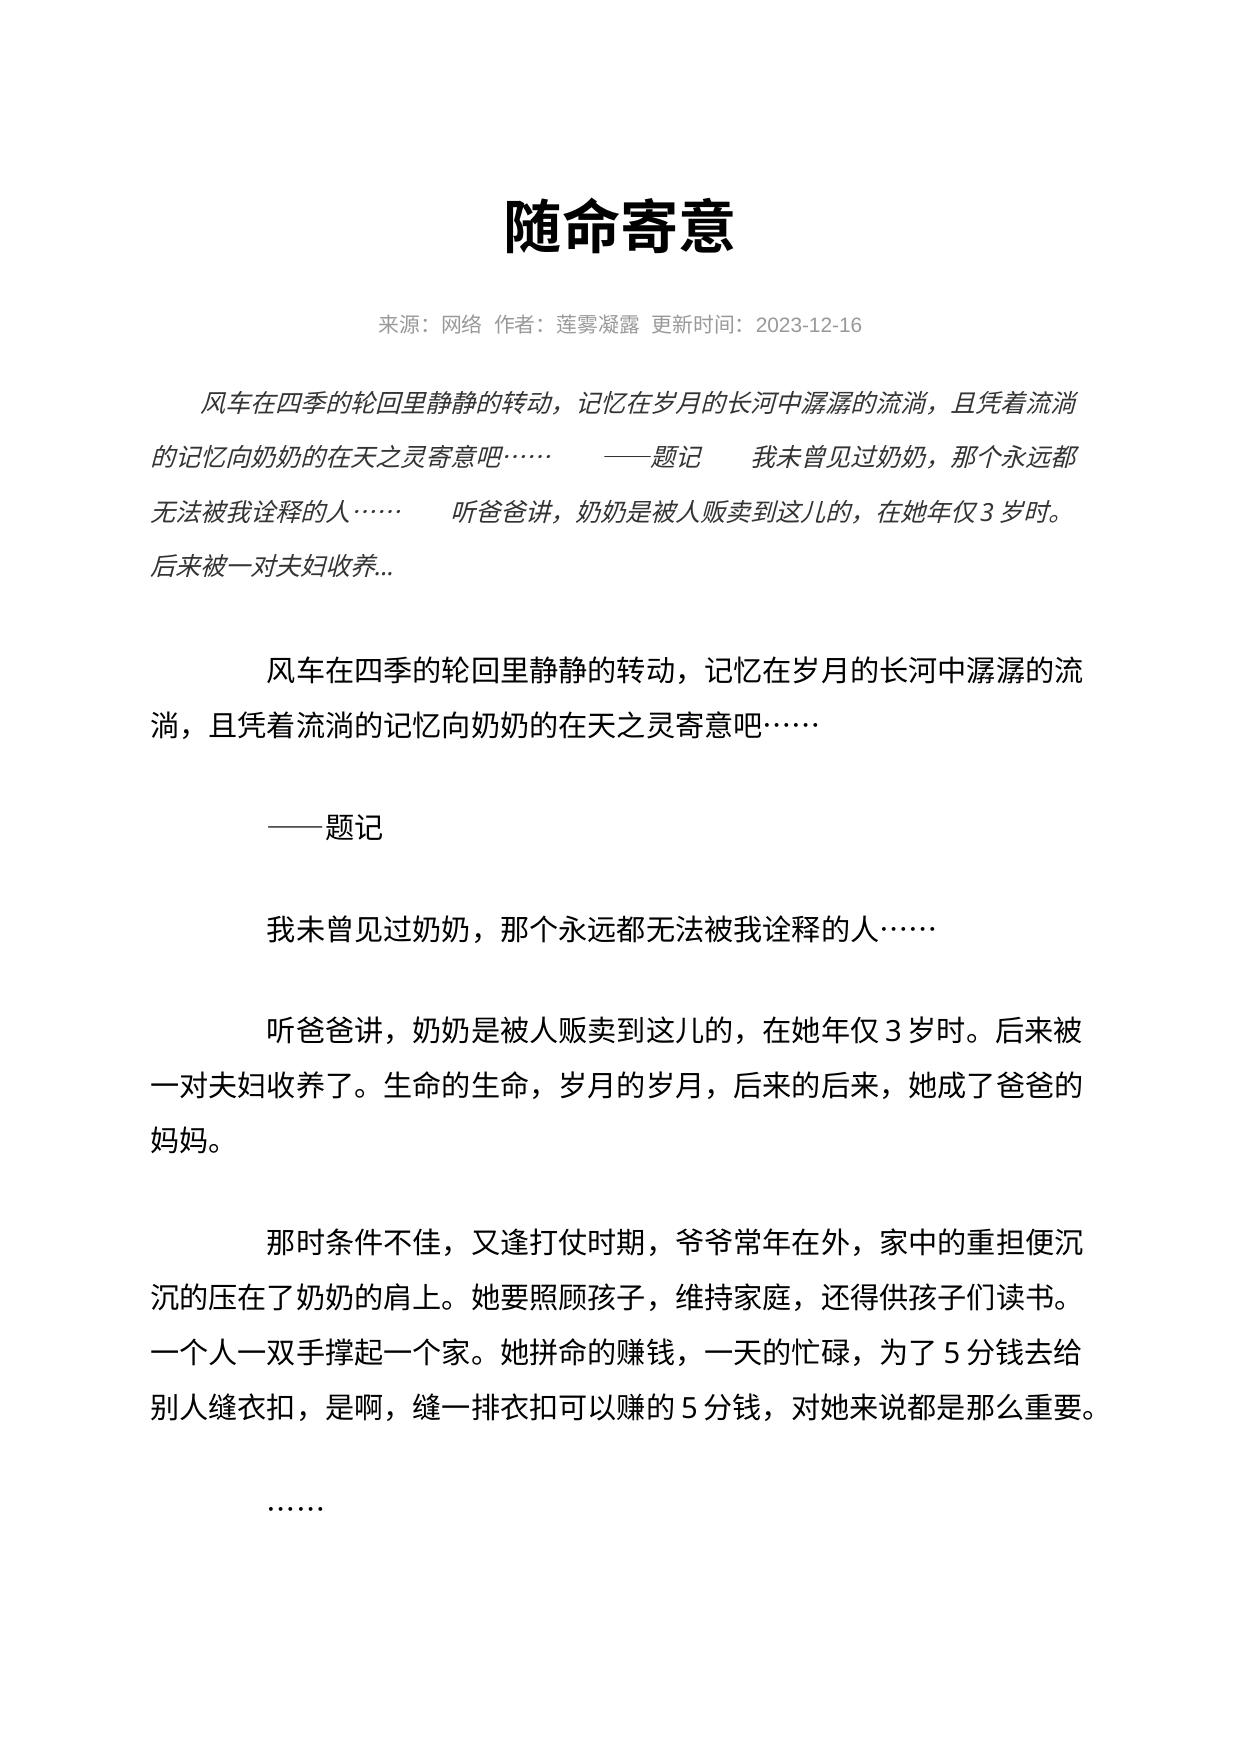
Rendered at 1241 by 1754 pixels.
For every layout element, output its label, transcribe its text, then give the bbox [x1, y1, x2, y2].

text ——题记 [150, 804, 1090, 847]
subtitle 随命寄意 [150, 181, 1090, 266]
text 我未曾见过奶奶，那个永远都无法被我诠释的人…… [150, 906, 1090, 948]
text 风车在四季的轮回里静静的转动，记忆在岁月的长河中潺潺的流淌，且凭着流淌的记忆向奶奶的在天之灵寄意吧…… ——题记 我未曾见过奶奶，那个永远都无法被我诠释的人…… 听爸爸讲，奶奶是被人贩卖到这儿的，在她年仅3岁时。后来被一对夫妇收养... [150, 383, 1090, 583]
text 风车在四季的轮回里静静的转动，记忆在岁月的长河中潺潺的流淌，且凭着流淌的记忆向奶奶的在天之灵寄意吧…… [150, 648, 1090, 745]
text 那时条件不佳，又逢打仗时期，爷爷常年在外，家中的重担便沉沉的压在了奶奶的肩上。她要照顾孩子，维持家庭，还得供孩子们读书。一个人一双手撑起一个家。她拼命的赚钱，一天的忙碌，为了5分钱去给别人缝衣扣，是啊，缝一排衣扣可以赚的5分钱，对她来说都是那么重要。 [150, 1220, 1090, 1427]
text …… [150, 1486, 1090, 1529]
text 听爸爸讲，奶奶是被人贩卖到这儿的，在她年仅3岁时。后来被一对夫妇收养了。生命的生命，岁月的岁月，后来的后来，她成了爸爸的妈妈。 [150, 1008, 1090, 1160]
text 来源：网络 作者：莲雾凝露 更新时间：2023-12-16 [150, 313, 1090, 337]
